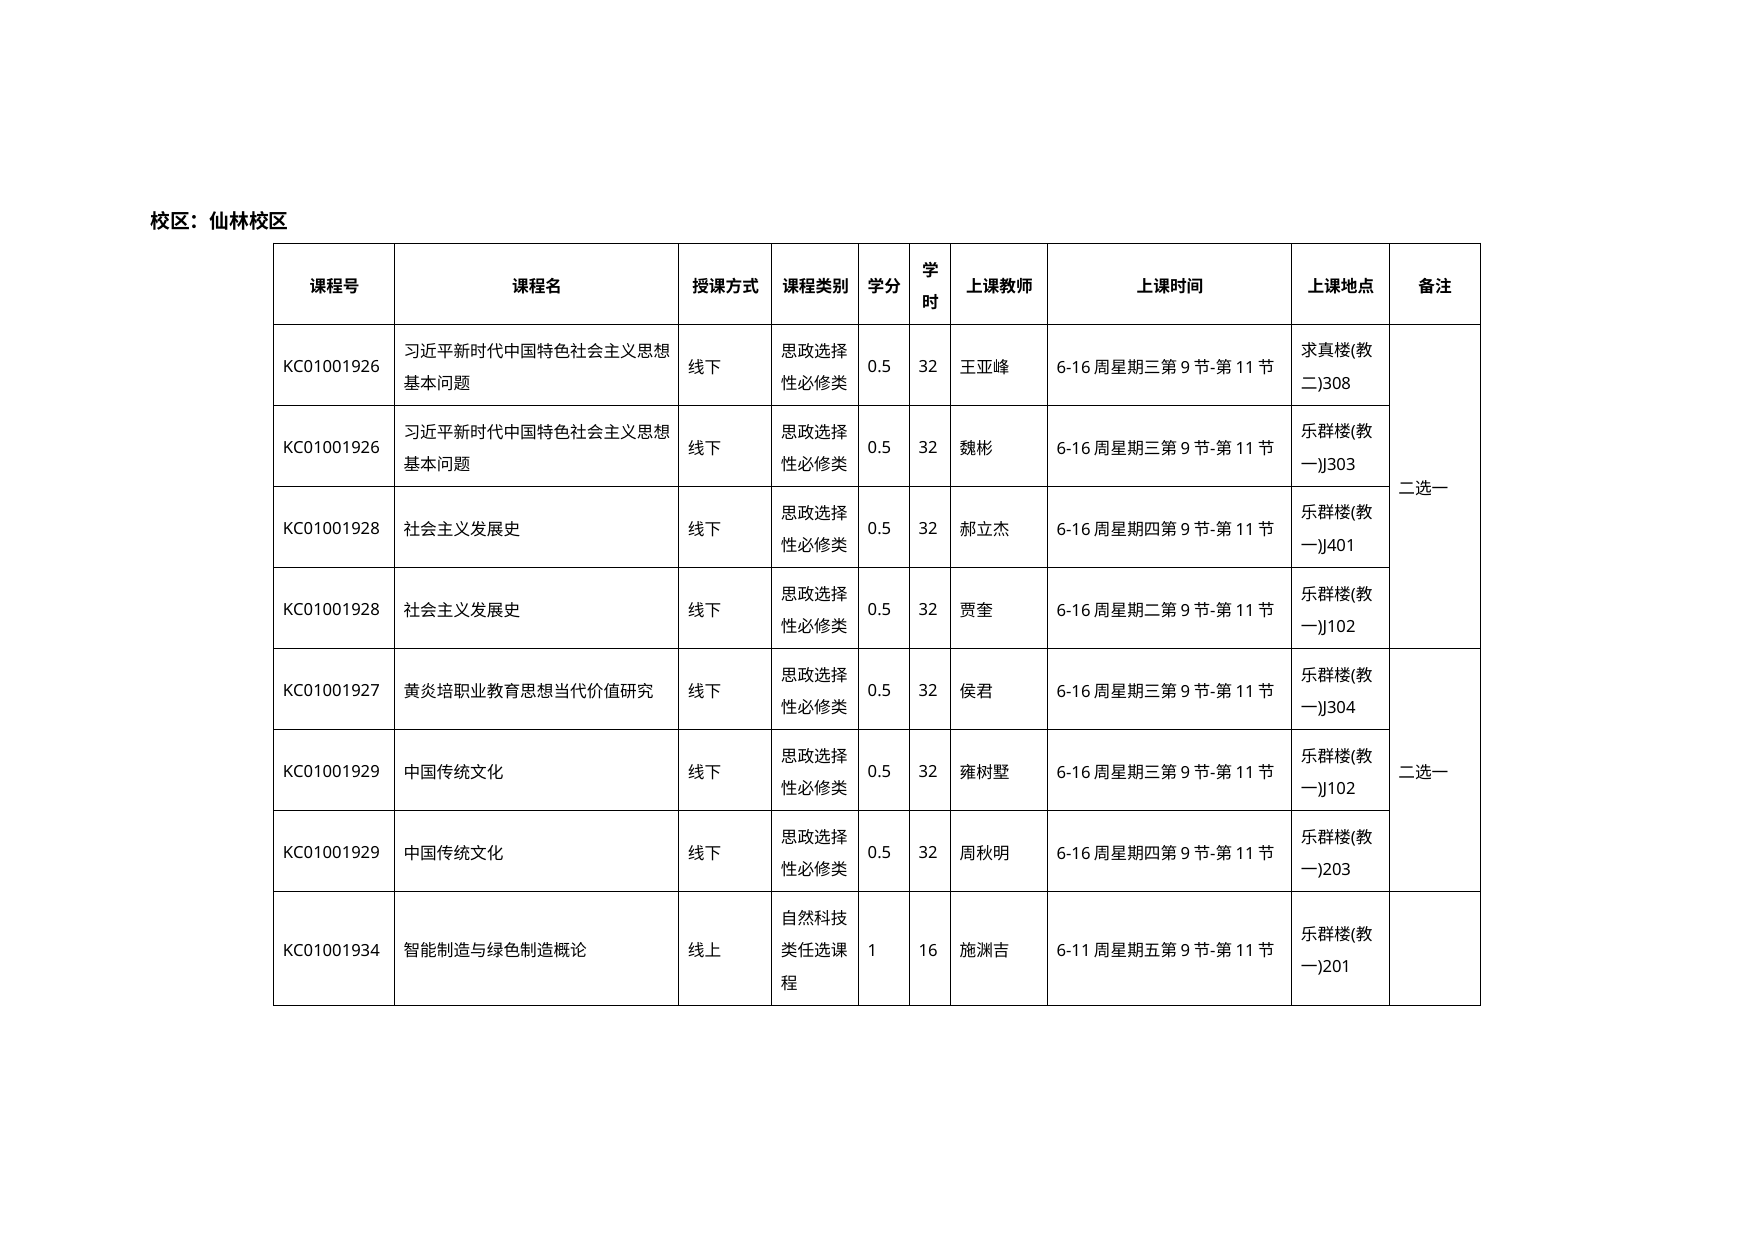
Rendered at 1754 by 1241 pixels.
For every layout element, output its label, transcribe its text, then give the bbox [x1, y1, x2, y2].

table_cell KC01001929 [274, 811, 394, 891]
table_cell 1 [859, 892, 909, 1004]
table_cell 黄炎培职业教育思想当代价值研究 [395, 649, 678, 729]
table_cell 乐群楼(教一)J303 [1292, 406, 1389, 486]
table_cell 32 [910, 406, 950, 486]
table_cell KC01001929 [274, 730, 394, 810]
table_cell 乐群楼(教一)201 [1292, 892, 1389, 1004]
table_cell 周秋明 [951, 811, 1047, 891]
table_cell 32 [910, 649, 950, 729]
table_cell 雍树墅 [951, 730, 1047, 810]
table_cell 线下 [679, 568, 771, 648]
table_cell 侯君 [951, 649, 1047, 729]
table_cell 求真楼(教二)308 [1292, 325, 1389, 405]
table_cell 思政选择性必修类 [772, 325, 858, 405]
table_cell 二选一 [1390, 649, 1480, 891]
table_cell 32 [910, 487, 950, 567]
table_cell 6-16周星期二第9节-第11节 [1048, 568, 1291, 648]
table_cell 线下 [679, 487, 771, 567]
table_cell 32 [910, 730, 950, 810]
table_cell 思政选择性必修类 [772, 487, 858, 567]
table_cell 0.5 [859, 406, 909, 486]
table_cell 32 [910, 325, 950, 405]
table_cell 6-16周星期四第9节-第11节 [1048, 487, 1291, 567]
table_cell 魏彬 [951, 406, 1047, 486]
table_cell 线下 [679, 811, 771, 891]
table_header 课程号 [274, 244, 394, 324]
table_cell 王亚峰 [951, 325, 1047, 405]
table_cell KC01001926 [274, 406, 394, 486]
table_cell 乐群楼(教一)J401 [1292, 487, 1389, 567]
table_header 上课时间 [1048, 244, 1291, 324]
table_cell 习近平新时代中国特色社会主义思想基本问题 [395, 406, 678, 486]
table_cell 思政选择性必修类 [772, 811, 858, 891]
table_cell 0.5 [859, 730, 909, 810]
table_cell 社会主义发展史 [395, 568, 678, 648]
table_cell 0.5 [859, 649, 909, 729]
table_cell 6-11周星期五第9节-第11节 [1048, 892, 1291, 1004]
table_cell 乐群楼(教一)203 [1292, 811, 1389, 891]
table_cell 乐群楼(教一)J102 [1292, 730, 1389, 810]
table_cell 线下 [679, 406, 771, 486]
table_cell 线上 [679, 892, 771, 1004]
table_cell KC01001934 [274, 892, 394, 1004]
table_cell KC01001928 [274, 568, 394, 648]
table_cell 乐群楼(教一)J102 [1292, 568, 1389, 648]
table_cell KC01001927 [274, 649, 394, 729]
table_cell 0.5 [859, 811, 909, 891]
table_cell 6-16周星期三第9节-第11节 [1048, 730, 1291, 810]
table_cell 0.5 [859, 325, 909, 405]
table_cell 自然科技类任选课程 [772, 892, 858, 1004]
table_cell 中国传统文化 [395, 811, 678, 891]
table_cell 16 [910, 892, 950, 1004]
table_cell KC01001926 [274, 325, 394, 405]
table_header 上课教师 [951, 244, 1047, 324]
table_cell 线下 [679, 649, 771, 729]
table_cell 二选一 [1390, 325, 1480, 648]
table_cell 思政选择性必修类 [772, 649, 858, 729]
table_cell 贾奎 [951, 568, 1047, 648]
table_cell 32 [910, 568, 950, 648]
table_cell 智能制造与绿色制造概论 [395, 892, 678, 1004]
table_cell 思政选择性必修类 [772, 730, 858, 810]
table_cell [1390, 892, 1480, 1004]
table_header 课程名 [395, 244, 678, 324]
table_cell 思政选择性必修类 [772, 406, 858, 486]
table_cell 施渊吉 [951, 892, 1047, 1004]
table_cell 郝立杰 [951, 487, 1047, 567]
table_cell 0.5 [859, 568, 909, 648]
table_cell 线下 [679, 325, 771, 405]
table_cell 线下 [679, 730, 771, 810]
table_cell 思政选择性必修类 [772, 568, 858, 648]
table_cell 6-16周星期四第9节-第11节 [1048, 811, 1291, 891]
table_cell 中国传统文化 [395, 730, 678, 810]
table_header 学分 [859, 244, 909, 324]
table_cell 32 [910, 811, 950, 891]
table_cell 6-16周星期三第9节-第11节 [1048, 406, 1291, 486]
table_cell 乐群楼(教一)J304 [1292, 649, 1389, 729]
table_cell KC01001928 [274, 487, 394, 567]
table_cell 习近平新时代中国特色社会主义思想基本问题 [395, 325, 678, 405]
table_cell 社会主义发展史 [395, 487, 678, 567]
table_header 上课地点 [1292, 244, 1389, 324]
table_header 授课方式 [679, 244, 771, 324]
table_cell 6-16周星期三第9节-第11节 [1048, 649, 1291, 729]
table_cell 0.5 [859, 487, 909, 567]
table_cell 6-16周星期三第9节-第11节 [1048, 325, 1291, 405]
text 校区：仙林校区 [150, 204, 1604, 236]
table_header 课程类别 [772, 244, 858, 324]
table_header 学时 [910, 244, 950, 324]
table_header 备注 [1390, 244, 1480, 324]
